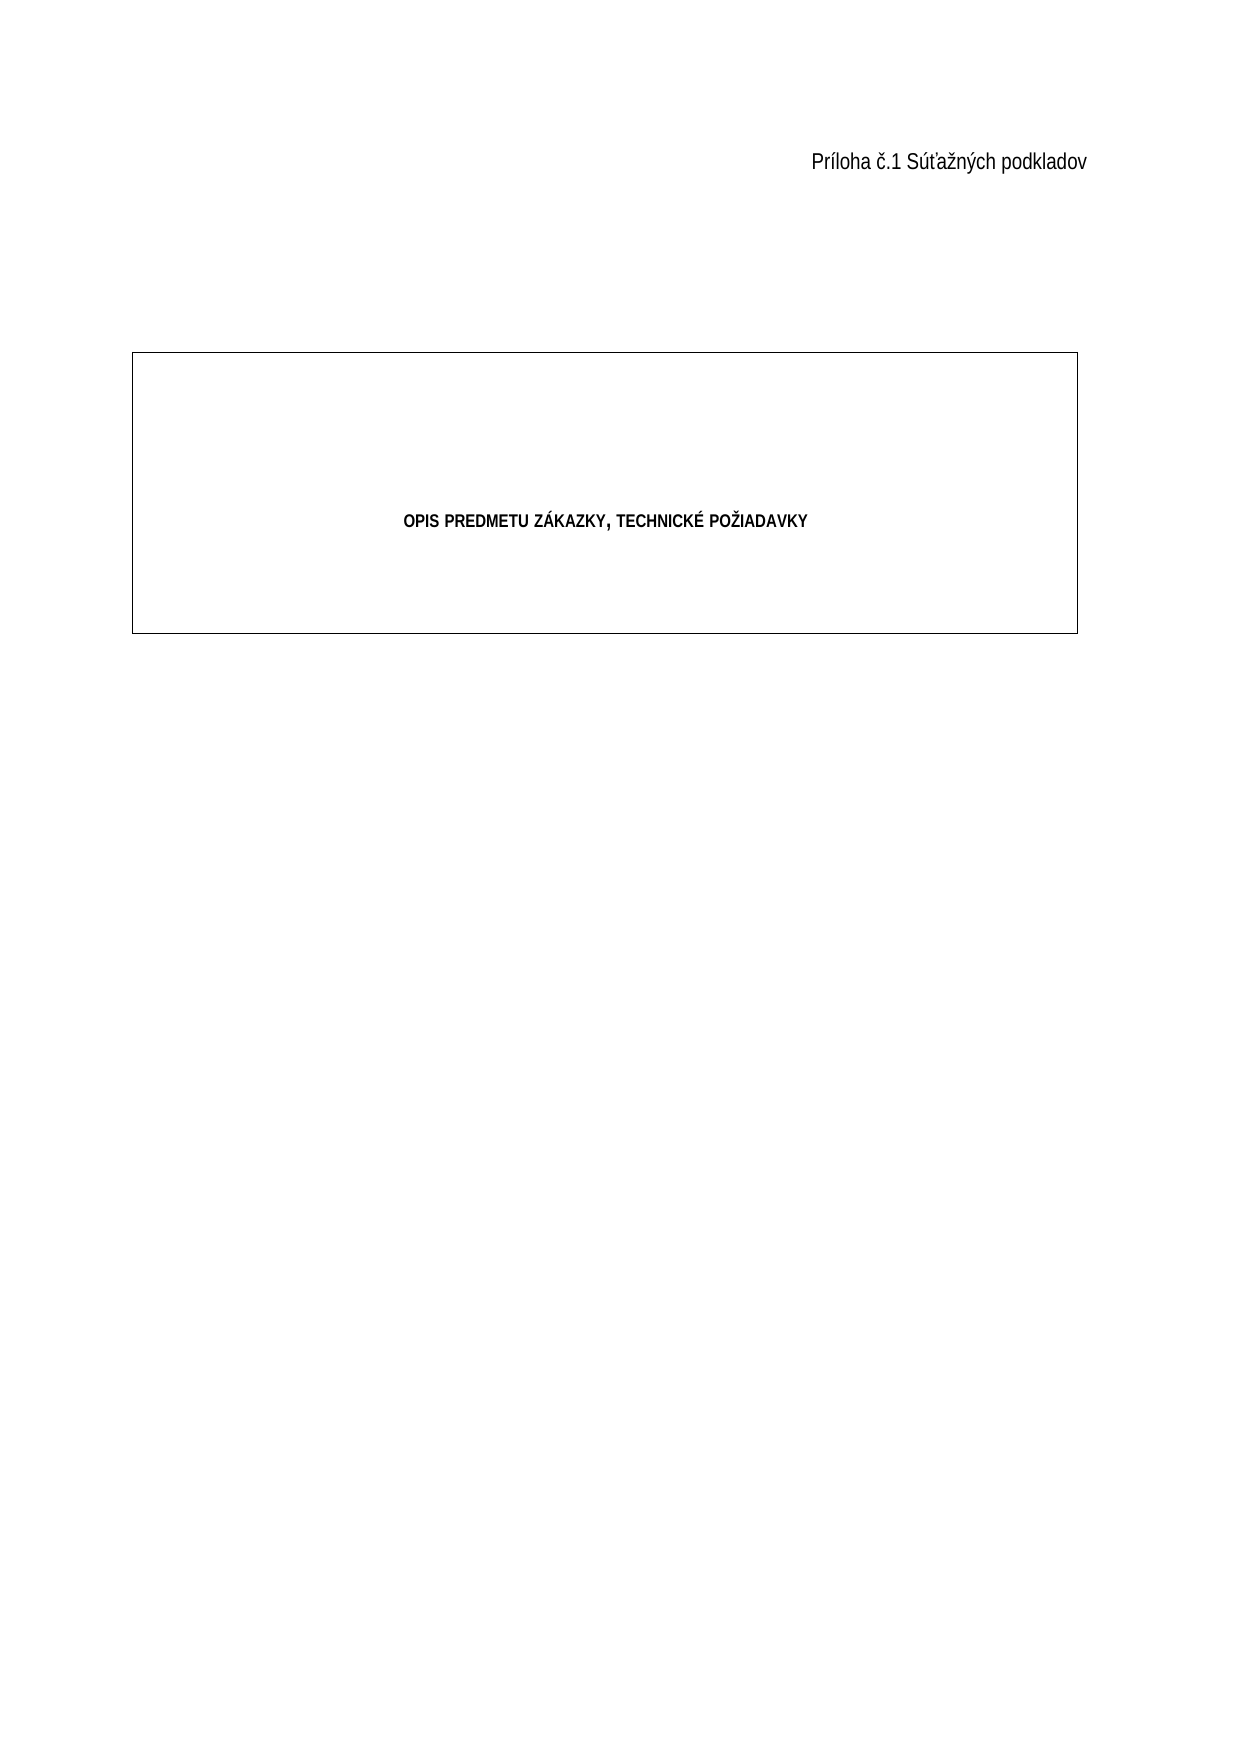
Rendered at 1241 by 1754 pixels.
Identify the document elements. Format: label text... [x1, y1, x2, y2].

text Príloha č.1 Súťažných podkladov [738, 148, 1093, 174]
table_header opis predmetu zákazky, technické požiadavky [133, 353, 1077, 633]
